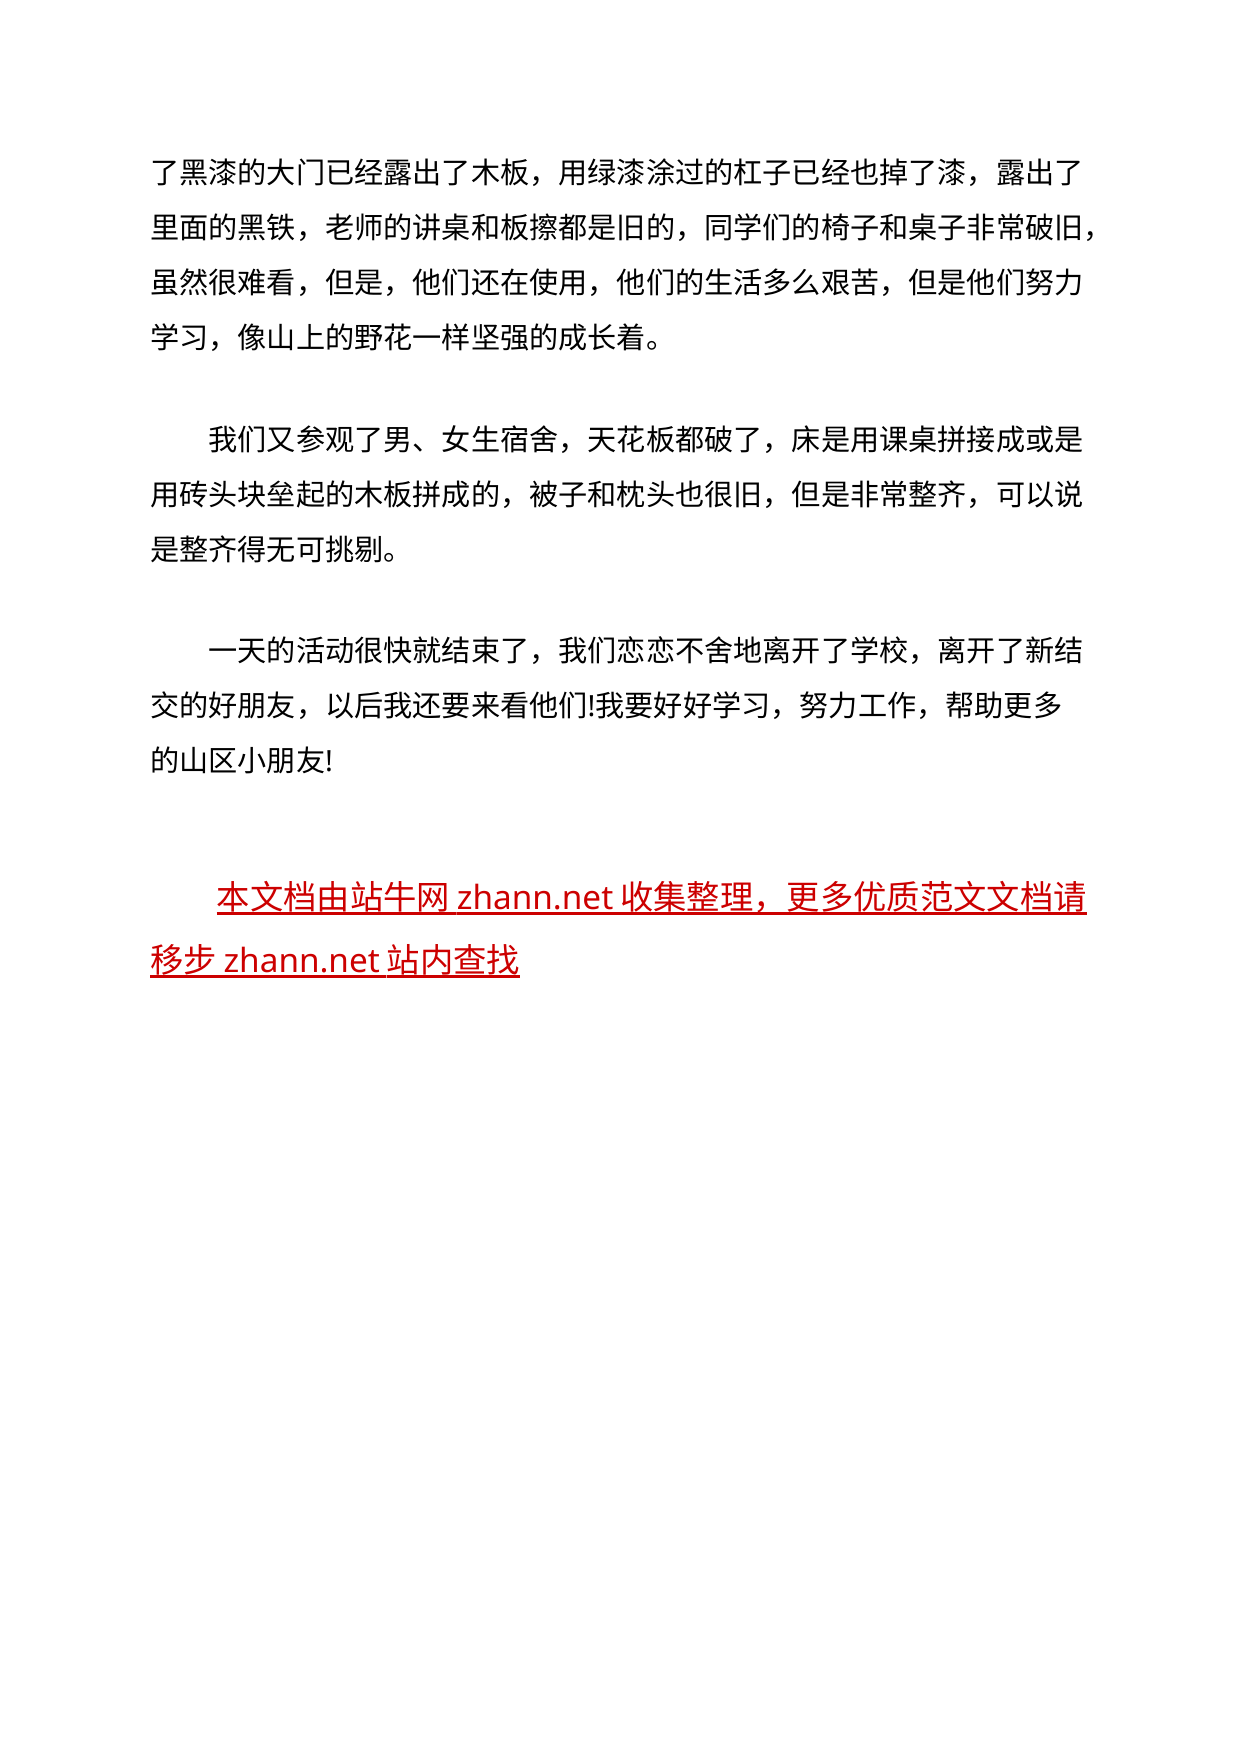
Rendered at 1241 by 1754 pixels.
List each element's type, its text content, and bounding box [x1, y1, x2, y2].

text 我们又参观了男、女生宿舍，天花板都破了，床是用课桌拼接成或是用砖头块垒起的木板拼成的，被子和枕头也很旧，但是非常整齐，可以说是整齐得无可挑剔。 [150, 416, 1090, 568]
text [150, 150, 1090, 357]
text 一天的活动很快就结束了，我们恋恋不舍地离开了学校，离开了新结交的好朋友，以后我还要来看他们!我要好好学习，努力工作，帮助更多的山区小朋友! [150, 628, 1090, 780]
text 本文档由站牛网zhann.net收集整理，更多优质范文文档请移步zhann.net站内查找 [150, 871, 1090, 982]
